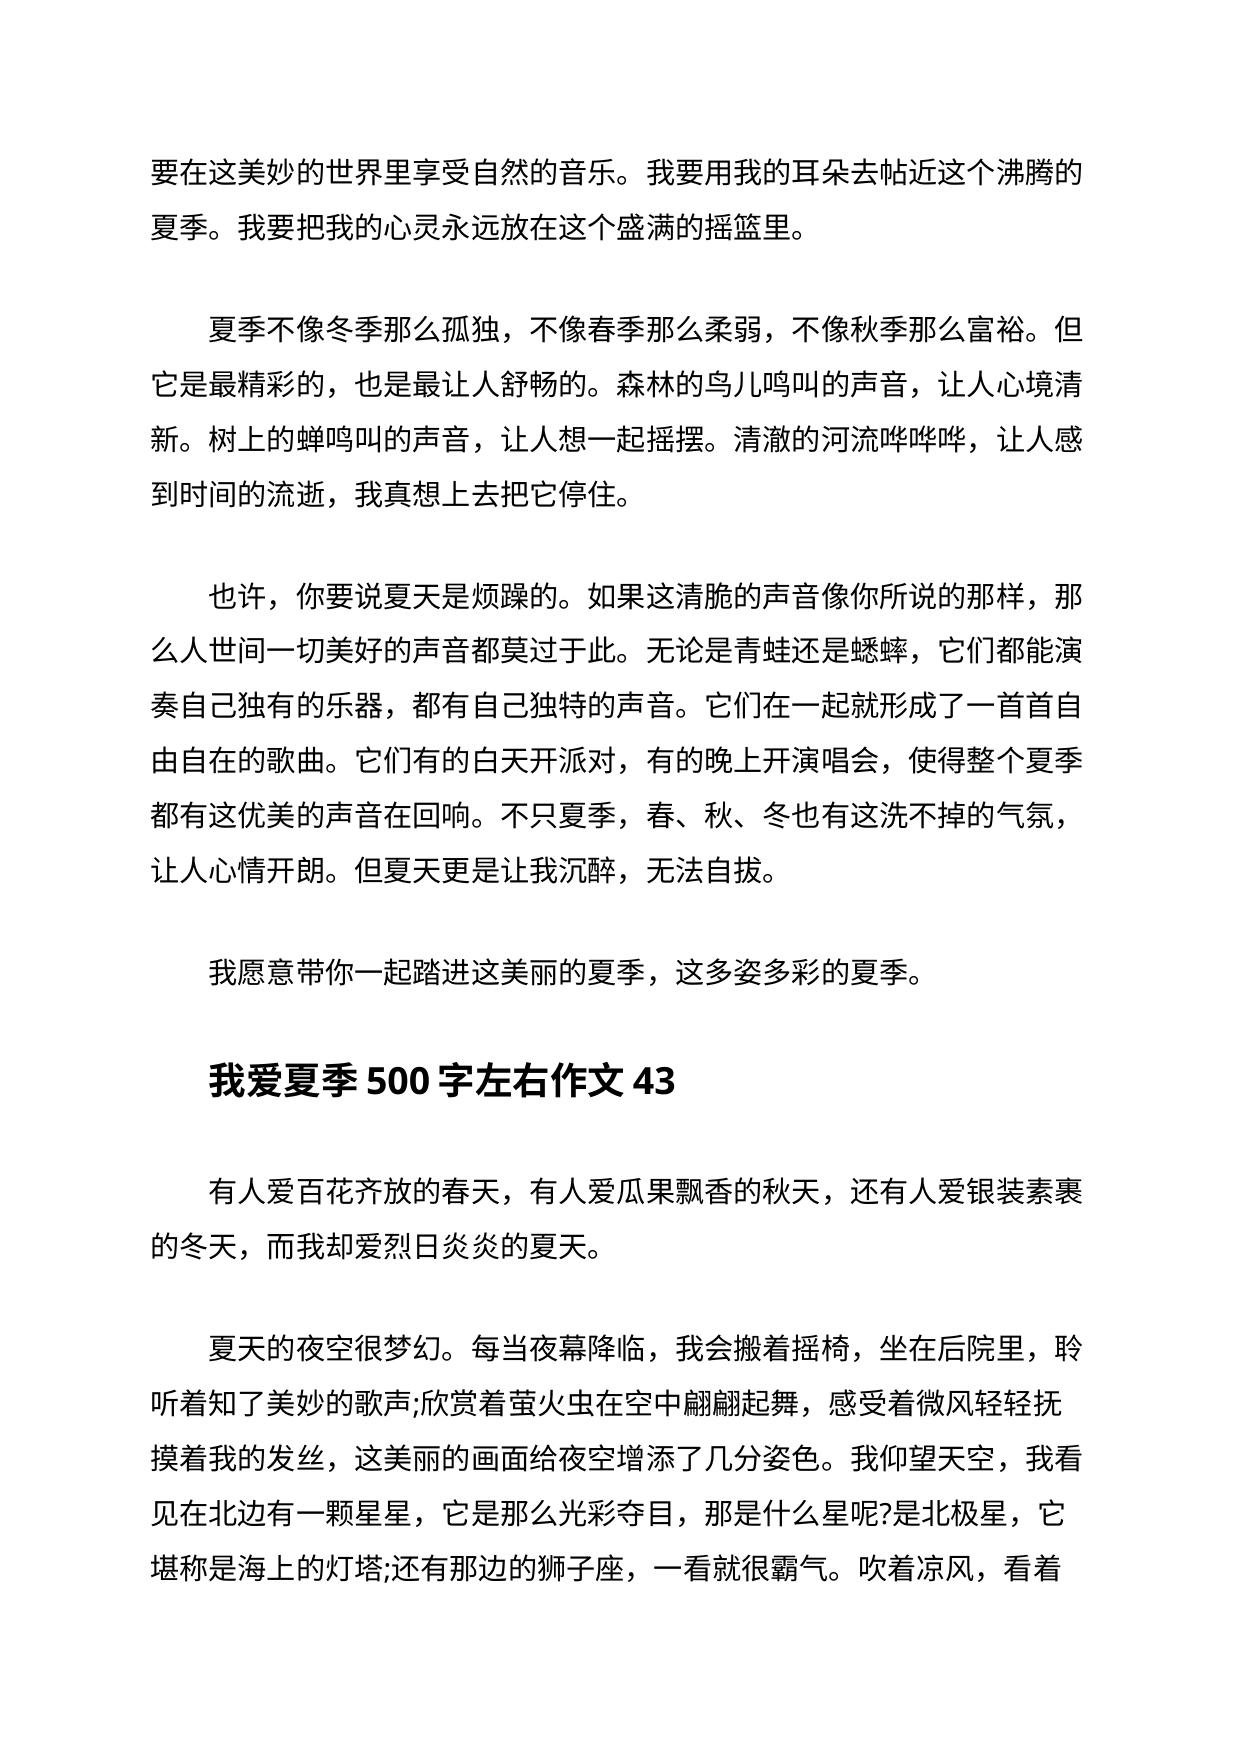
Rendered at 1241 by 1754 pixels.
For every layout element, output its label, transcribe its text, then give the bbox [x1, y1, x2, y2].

text 夏季不像冬季那么孤独，不像春季那么柔弱，不像秋季那么富裕。但它是最精彩的，也是最让人舒畅的。森林的鸟儿鸣叫的声音，让人心境清新。树上的蝉鸣叫的声音，让人想一起摇摆。清澈的河流哗哗哗，让人感到时间的流逝，我真想上去把它停住。 [150, 307, 1090, 514]
text 我愿意带你一起踏进这美丽的夏季，这多姿多彩的夏季。 [150, 949, 1090, 992]
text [150, 1325, 1090, 1588]
text 我爱夏季500字左右作文43 [150, 1051, 1090, 1106]
text 也许，你要说夏天是烦躁的。如果这清脆的声音像你所说的那样，那么人世间一切美好的声音都莫过于此。无论是青蛙还是蟋蟀，它们都能演奏自己独有的乐器，都有自己独特的声音。它们在一起就形成了一首首自由自在的歌曲。它们有的白天开派对，有的晚上开演唱会，使得整个夏季都有这优美的声音在回响。不只夏季，春、秋、冬也有这洗不掉的气氛，让人心情开朗。但夏天更是让我沉醉，无法自拔。 [150, 573, 1090, 890]
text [150, 150, 1090, 247]
text 有人爱百花齐放的春天，有人爱瓜果飘香的秋天，还有人爱银装素裹的冬天，而我却爱烈日炎炎的夏天。 [150, 1169, 1090, 1266]
